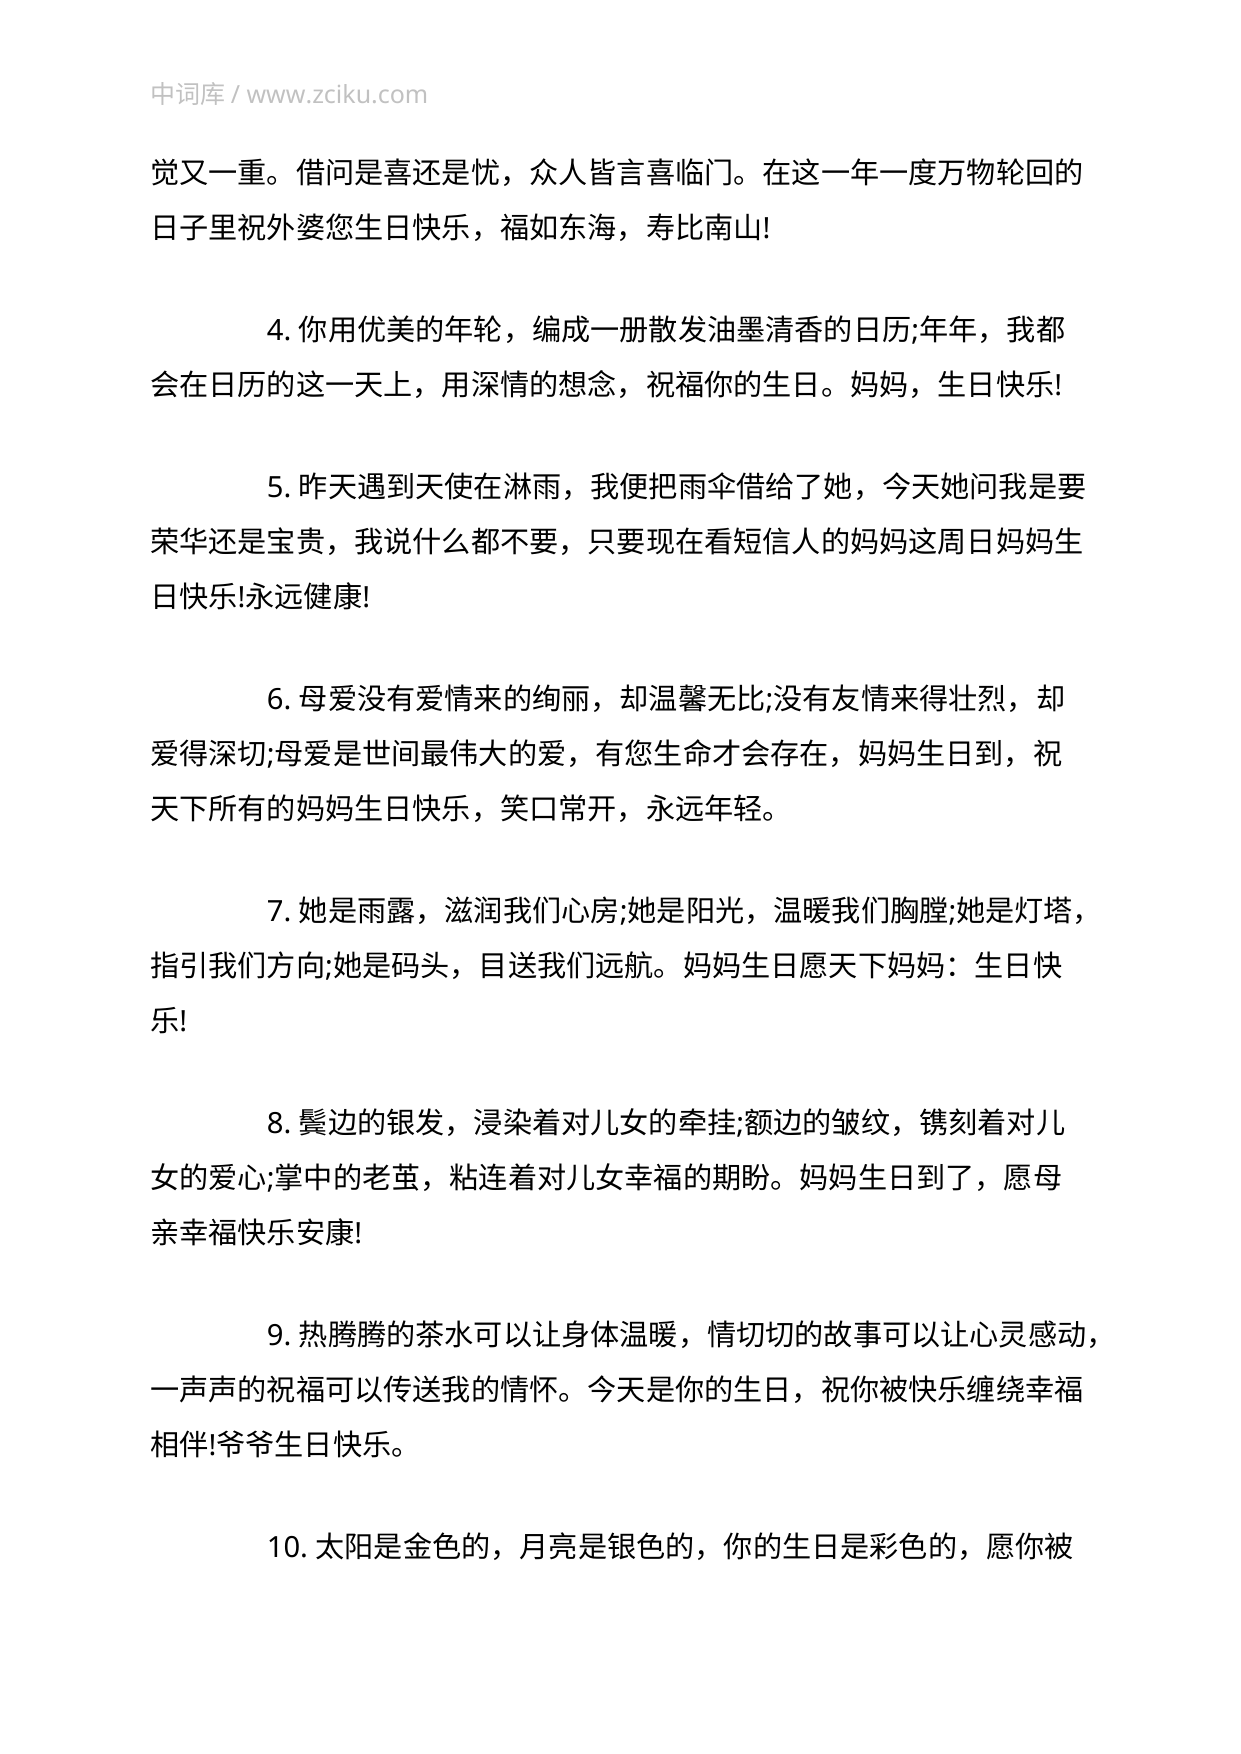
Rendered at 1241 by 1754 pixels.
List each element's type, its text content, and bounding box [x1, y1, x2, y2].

text 5. 昨天遇到天使在淋雨，我便把雨伞借给了她，今天她问我是要荣华还是宝贵，我说什么都不要，只要现在看短信人的妈妈这周日妈妈生日快乐!永远健康! [150, 464, 1090, 616]
text 9. 热腾腾的茶水可以让身体温暖，情切切的故事可以让心灵感动，一声声的祝福可以传送我的情怀。今天是你的生日，祝你被快乐缠绕幸福相伴!爷爷生日快乐。 [150, 1311, 1090, 1464]
text 7. 她是雨露，滋润我们心房;她是阳光，温暖我们胸膛;她是灯塔，指引我们方向;她是码头，目送我们远航。妈妈生日愿天下妈妈：生日快乐! [150, 887, 1090, 1040]
text 6. 母爱没有爱情来的绚丽，却温馨无比;没有友情来得壮烈，却爱得深切;母爱是世间最伟大的爱，有您生命才会存在，妈妈生日到，祝天下所有的妈妈生日快乐，笑口常开，永远年轻。 [150, 676, 1090, 828]
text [150, 1523, 1090, 1566]
text 8. 鬓边的银发，浸染着对儿女的牵挂;额边的皱纹，镌刻着对儿女的爱心;掌中的老茧，粘连着对儿女幸福的期盼。妈妈生日到了，愿母亲幸福快乐安康! [150, 1099, 1090, 1252]
text 4. 你用优美的年轮，编成一册散发油墨清香的日历;年年，我都会在日历的这一天上，用深情的想念，祝福你的生日。妈妈，生日快乐! [150, 307, 1090, 404]
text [150, 150, 1090, 247]
